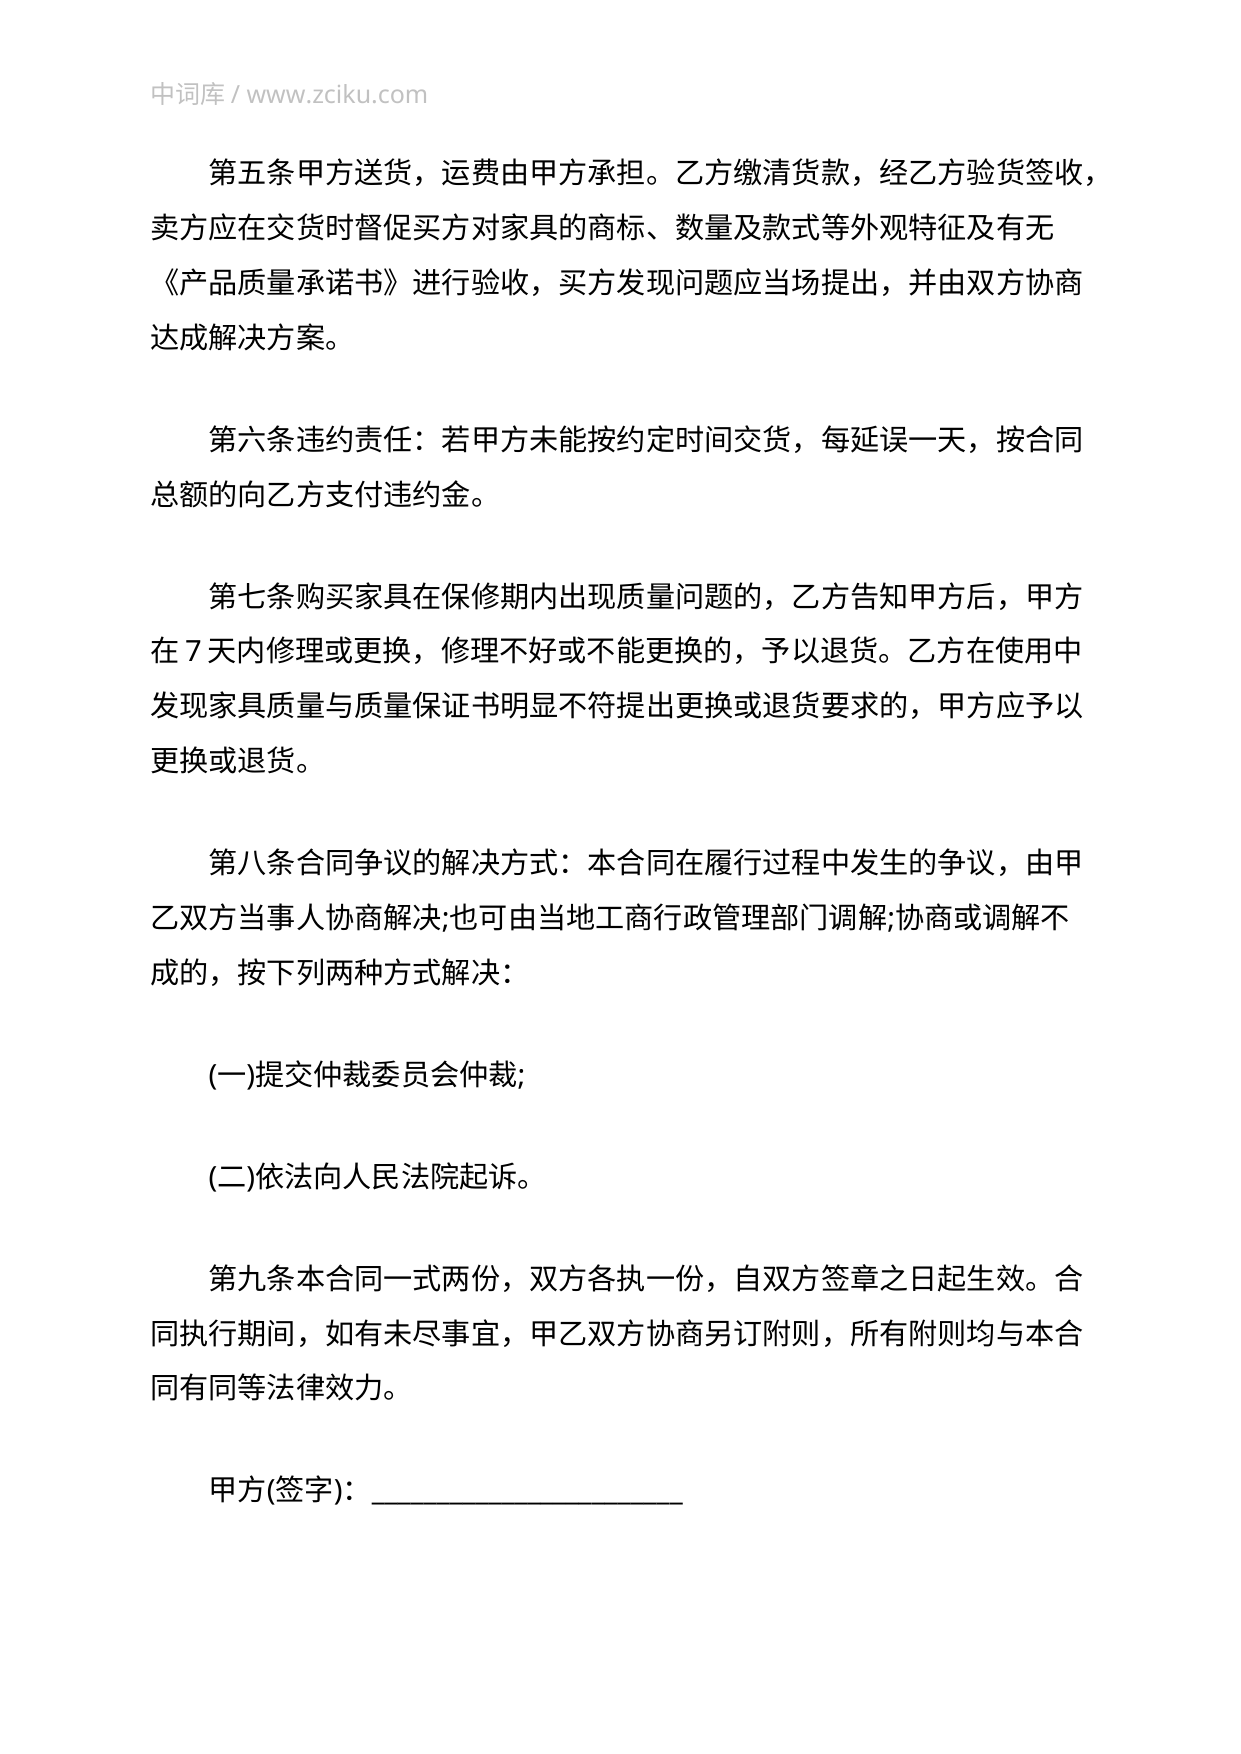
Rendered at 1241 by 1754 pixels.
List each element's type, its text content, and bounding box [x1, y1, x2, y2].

text 第七条购买家具在保修期内出现质量问题的，乙方告知甲方后，甲方在7天内修理或更换，修理不好或不能更换的，予以退货。乙方在使用中发现家具质量与质量保证书明显不符提出更换或退货要求的，甲方应予以更换或退货。 [150, 573, 1090, 780]
text 第九条本合同一式两份，双方各执一份，自双方签章之日起生效。合同执行期间，如有未尽事宜，甲乙双方协商另订附则，所有附则均与本合同有同等法律效力。 [150, 1255, 1090, 1407]
text 第八条合同争议的解决方式：本合同在履行过程中发生的争议，由甲乙双方当事人协商解决;也可由当地工商行政管理部门调解;协商或调解不成的，按下列两种方式解决： [150, 840, 1090, 992]
text (二)依法向人民法院起诉。 [150, 1153, 1090, 1196]
text (一)提交仲裁委员会仲裁; [150, 1051, 1090, 1094]
text 甲方(签字)：________________________ [150, 1467, 1090, 1509]
text 第五条甲方送货，运费由甲方承担。乙方缴清货款，经乙方验货签收，卖方应在交货时督促买方对家具的商标、数量及款式等外观特征及有无《产品质量承诺书》进行验收，买方发现问题应当场提出，并由双方协商达成解决方案。 [150, 150, 1090, 357]
text 第六条违约责任：若甲方未能按约定时间交货，每延误一天，按合同总额的向乙方支付违约金。 [150, 416, 1090, 514]
